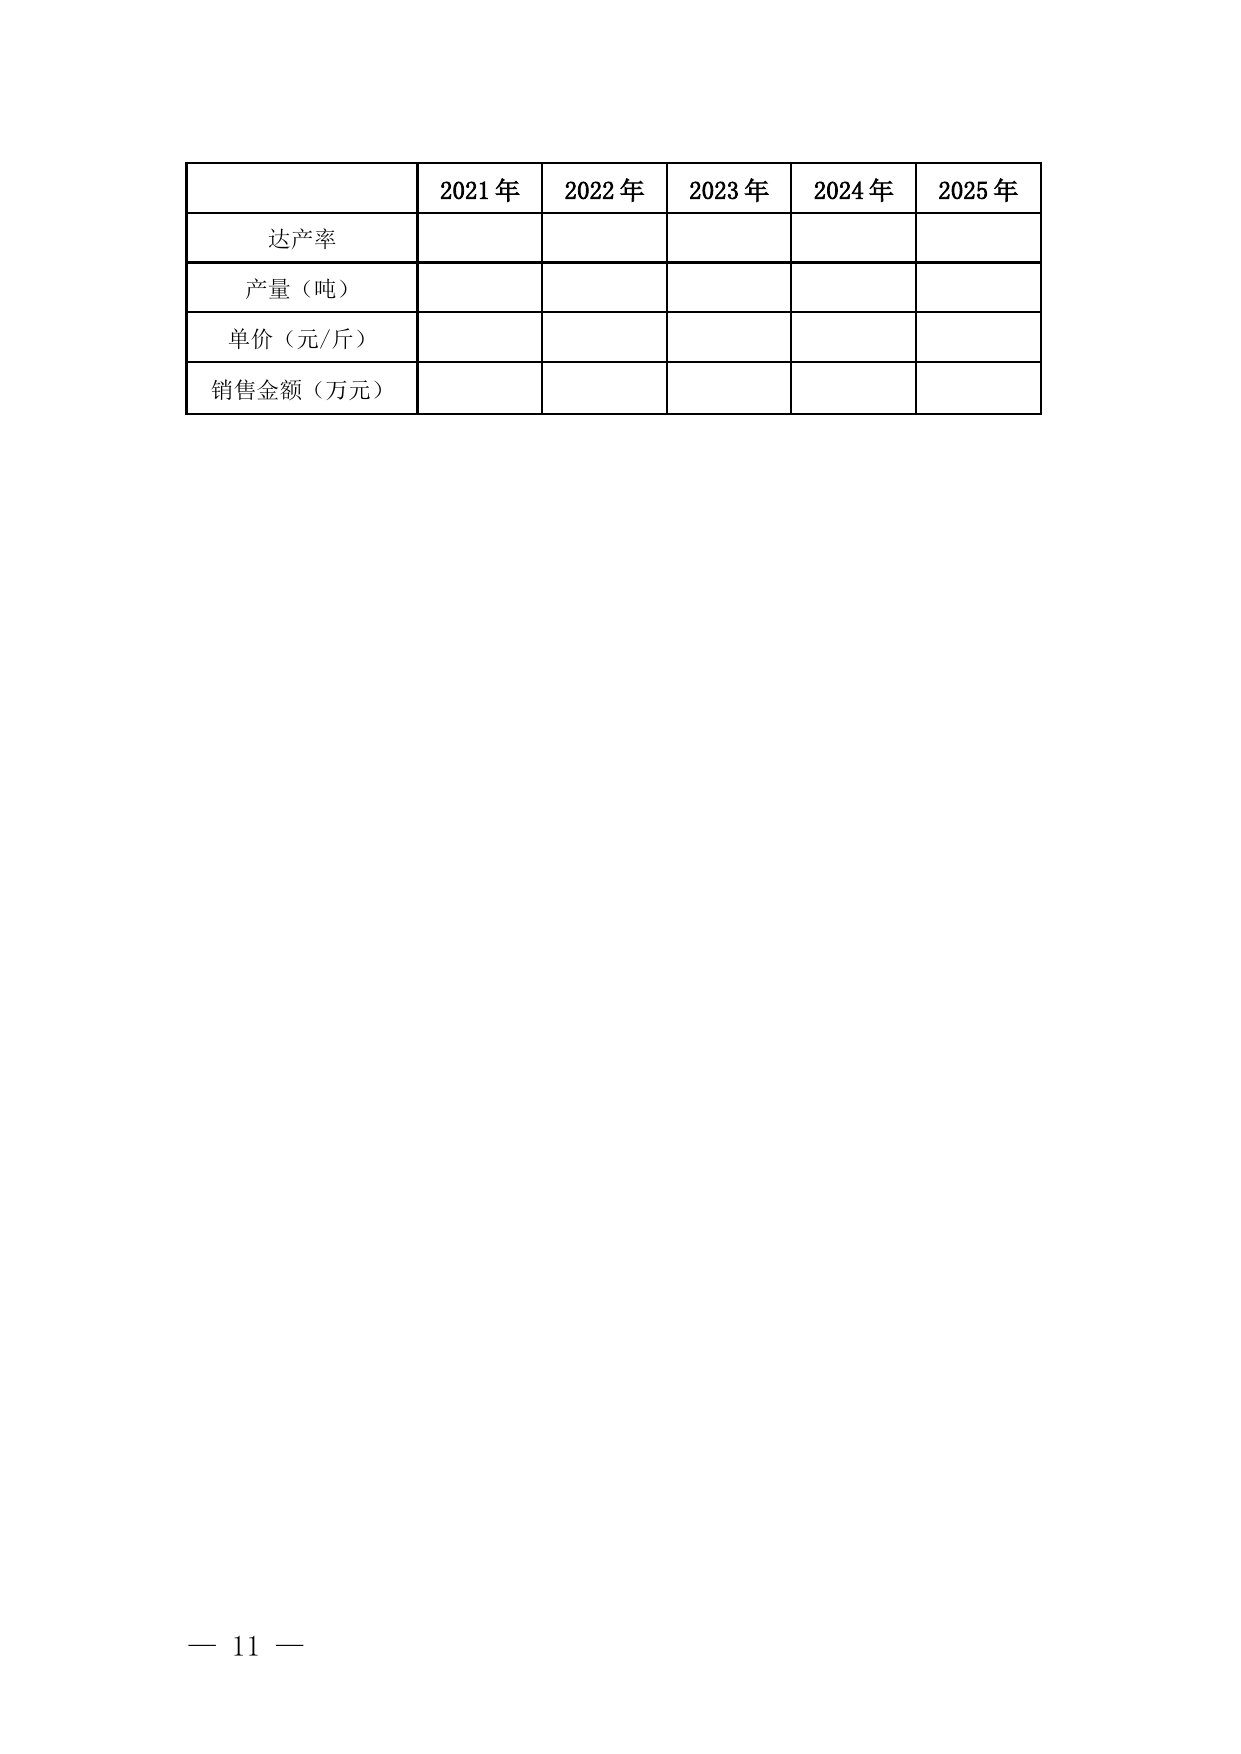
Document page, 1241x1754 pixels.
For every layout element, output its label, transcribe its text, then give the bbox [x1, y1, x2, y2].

table_cell 2023年 [668, 164, 790, 212]
table_cell [419, 363, 541, 413]
table_cell [917, 264, 1040, 311]
table_cell [668, 214, 790, 261]
table_cell [543, 264, 666, 311]
table_cell 达产率 [188, 214, 416, 261]
table_cell 2025年 [917, 164, 1040, 212]
table_cell 2022年 [543, 164, 666, 212]
table_cell [668, 363, 790, 413]
table_header 项目 [188, 164, 416, 212]
table_cell [792, 264, 915, 311]
table_cell [419, 264, 541, 311]
table_cell [917, 313, 1040, 361]
table_cell [543, 363, 666, 413]
table_cell [543, 313, 666, 361]
table_cell 2024年 [792, 164, 915, 212]
table_cell [792, 214, 915, 261]
table_cell 销售金额（万元） [188, 363, 416, 413]
table_cell 单价（元/斤） [188, 313, 416, 361]
table_cell [668, 264, 790, 311]
table_cell [917, 214, 1040, 261]
table_cell [917, 363, 1040, 413]
table_cell [668, 313, 790, 361]
table_cell [543, 214, 666, 261]
table_cell [792, 313, 915, 361]
table_cell 产量（吨） [188, 264, 416, 311]
table_cell [419, 214, 541, 261]
table_cell [419, 313, 541, 361]
table_cell 2021年 [419, 164, 541, 212]
table_cell [792, 363, 915, 413]
